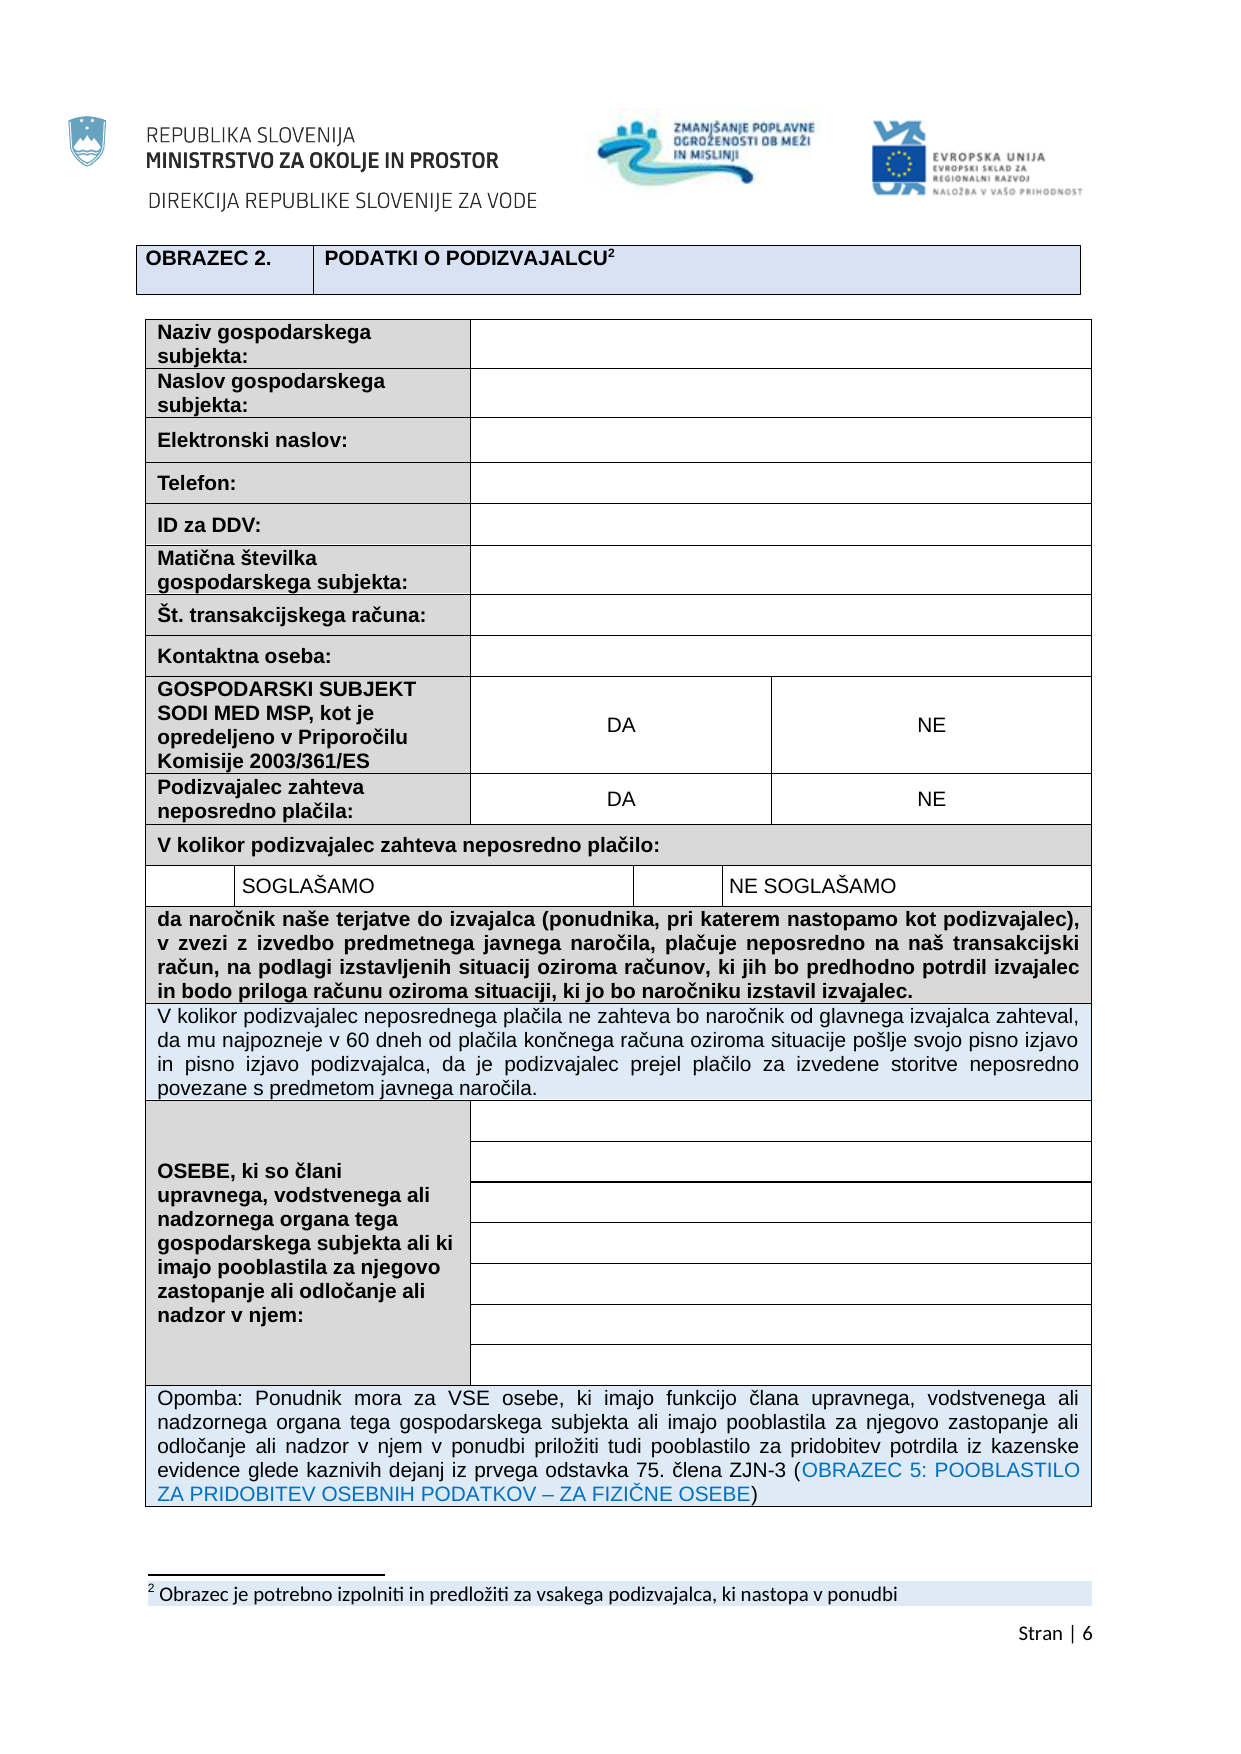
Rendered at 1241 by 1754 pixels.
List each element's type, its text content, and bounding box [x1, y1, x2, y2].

table_cell Opomba: Ponudnik mora za VSE osebe, ki imajo funkcijo člana upravnega, vodstvenega ali nadzornega organa tega gospodarskega subjekta ali imajo pooblastila za njegovo zastopanje ali odločanje ali nadzor v njem v ponudbi priložiti tudi pooblastilo za pridobitev potrdila iz kazenske evidence glede kaznivih dejanj iz prvega odstavka 75. člena ZJN-3 (OBRAZEC 5: POOBLASTILO ZA PRIDOBITEV OSEBNIH PODATKOV – ZA FIZIČNE OSEBE) [146, 1386, 1091, 1506]
table_cell [471, 1101, 1091, 1141]
table_cell [471, 1142, 1091, 1181]
table_cell da naročnik naše terjatve do izvajalca (ponudnika, pri katerem nastopamo kot podizvajalec), v zvezi z izvedbo predmetnega javnega naročila, plačuje neposredno na naš transakcijski račun, na podlagi izstavljenih situacij oziroma računov, ki jih bo predhodno potrdil izvajalec in bodo priloga računu oziroma situaciji, ki jo bo naročniku izstavil izvajalec. [146, 907, 1091, 1003]
table_cell GOSPODARSKI SUBJEKT SODI MED MSP, kot je opredeljeno v Priporočilu Komisije 2003/361/ES [146, 677, 470, 773]
table_cell [471, 636, 1091, 676]
table_cell V kolikor podizvajalec zahteva neposredno plačilo: [146, 825, 1091, 865]
picture [67, 116, 537, 212]
table_cell [471, 1345, 1091, 1385]
table_cell Naslov gospodarskega subjekta: [146, 369, 470, 417]
table_header [471, 320, 1091, 368]
table_cell [471, 463, 1091, 503]
table_cell Elektronski naslov: [146, 418, 470, 462]
table_cell [634, 866, 722, 906]
table_header Naziv gospodarskega subjekta: [146, 320, 470, 368]
table_cell [471, 1305, 1091, 1344]
table_cell Telefon: [146, 463, 470, 503]
table_header [137, 246, 313, 294]
table_cell DA [471, 677, 771, 773]
table_cell NE [772, 774, 1091, 824]
table_cell [471, 504, 1091, 544]
table_cell V kolikor podizvajalec neposrednega plačila ne zahteva bo naročnik od glavnega izvajalca zahteval, da mu najpozneje v 60 dneh od plačila končnega računa oziroma situacije pošlje svojo pisno izjavo in pisno izjavo podizvajalca, da je podizvajalec prejel plačilo za izvedene storitve neposredno povezane s predmetom javnega naročila. [146, 1004, 1091, 1099]
table_cell [146, 866, 234, 906]
table_cell NE SOGLAŠAMO [723, 866, 1091, 906]
table_cell [471, 369, 1091, 417]
table_cell OSEBE, ki so člani upravnega, vodstvenega ali nadzornega organa tega gospodarskega subjekta ali ki imajo pooblastila za njegovo zastopanje ali odločanje ali nadzor v njem: [146, 1101, 470, 1385]
table_cell DA [471, 774, 771, 824]
table_header PODATKI O PODIZVAJALCU [314, 246, 1080, 294]
table_cell Podizvajalec zahteva neposredno plačila: [146, 774, 470, 824]
picture [586, 108, 822, 195]
table_cell NE [772, 677, 1091, 773]
table_cell [471, 1223, 1091, 1263]
table_cell SOGLAŠAMO [235, 866, 633, 906]
table_cell Kontaktna oseba: [146, 636, 470, 676]
table_cell ID za DDV: [146, 504, 470, 544]
table_cell [471, 546, 1091, 593]
table_cell [471, 418, 1091, 462]
table_cell [471, 595, 1091, 635]
table_cell [471, 1264, 1091, 1303]
table_cell Št. transakcijskega računa: [146, 595, 470, 635]
table_cell Matična številka gospodarskega subjekta: [146, 546, 470, 593]
table_cell [471, 1183, 1091, 1222]
picture [867, 111, 1093, 204]
